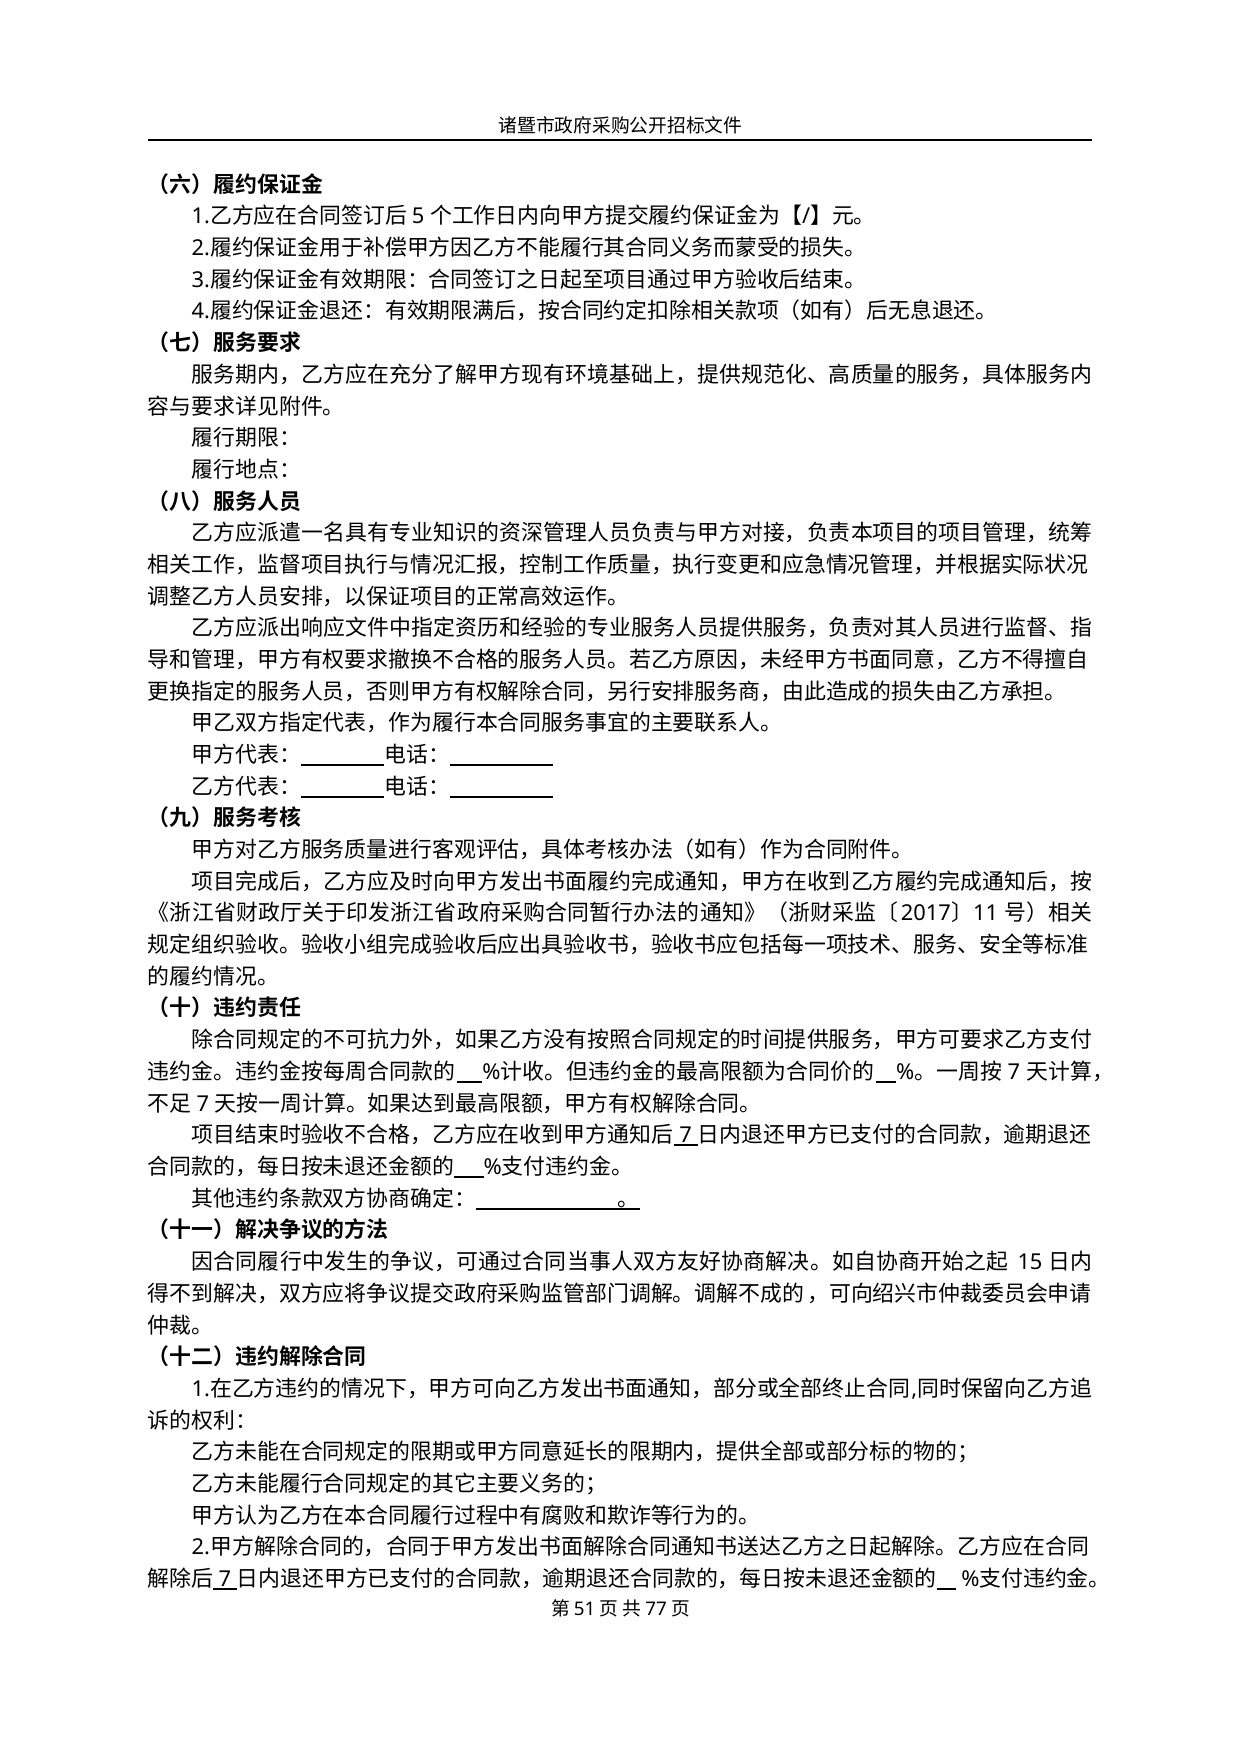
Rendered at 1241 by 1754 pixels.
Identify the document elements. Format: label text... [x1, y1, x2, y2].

text 乙方未能在合同规定的限期或甲方同意延长的限期内，提供全部或部分标的物的； [148, 1434, 1092, 1466]
text （十二）违约解除合同 [148, 1339, 1092, 1371]
text 1.乙方应在合同签订后 5 个工作日内向甲方提交履约保证金为【/】元。 [148, 198, 1092, 230]
text 甲方对乙方服务质量进行客观评估，具体考核办法（如有）作为合同附件。 [148, 832, 1092, 864]
text 乙方未能履行合同规定的其它主要义务的； [148, 1466, 1092, 1498]
text 项目结束时验收不合格，乙方应在收到甲方通知后 7 日内退还甲方已支付的合同款，逾期退还合同款的，每日按未退还金额的 %支付违约金。 [148, 1117, 1092, 1181]
text 履行期限： [148, 420, 1092, 452]
text 4.履约保证金退还：有效期限满后，按合同约定扣除相关款项（如有）后无息退还。 [148, 293, 1092, 325]
text 1.在乙方违约的情况下，甲方可向乙方发出书面通知，部分或全部终止合同,同时保留向乙方追诉的权利： [148, 1371, 1092, 1434]
text 甲乙双方指定代表，作为履行本合同服务事宜的主要联系人。 [148, 705, 1092, 737]
text 乙方代表： 电话： [148, 769, 1092, 800]
text （十）违约责任 [148, 990, 1092, 1022]
text 2.甲方解除合同的，合同于甲方发出书面解除合同通知书送达乙方之日起解除。乙方应在合同解除后 7 日内退还甲方已支付的合同款，逾期退还合同款的，每日按未退还金额的 %支付违约金。 [148, 1529, 1092, 1593]
text 乙方应派出响应文件中指定资历和经验的专业服务人员提供服务，负责对其人员进行监督、指导和管理，甲方有权要求撤换不合格的服务人员。若乙方原因，未经甲方书面同意，乙方不得擅自更换指定的服务人员，否则甲方有权解除合同，另行安排服务商，由此造成的损失由乙方承担。 [148, 610, 1092, 705]
text 因合同履行中发生的争议，可通过合同当事人双方友好协商解决。如自协商开始之起 15 日内得不到解决，双方应将争议提交政府采购监管部门调解。调解不成的，可向绍兴市仲裁委员会申请仲裁。 [148, 1244, 1092, 1339]
text （九）服务考核 [148, 800, 1092, 832]
text （十一）解决争议的方法 [148, 1212, 1092, 1244]
text 服务期内，乙方应在充分了解甲方现有环境基础上，提供规范化、高质量的服务，具体服务内容与要求详见附件。 [148, 357, 1092, 420]
text 甲方代表： 电话： [148, 737, 1092, 769]
text （七）服务要求 [148, 325, 1092, 357]
text （六）履约保证金 [148, 167, 1092, 198]
text （八）服务人员 [148, 484, 1092, 515]
text 其他违约条款双方协商确定： 。 [148, 1181, 1092, 1212]
text 乙方应派遣一名具有专业知识的资深管理人员负责与甲方对接，负责本项目的项目管理，统筹相关工作，监督项目执行与情况汇报，控制工作质量，执行变更和应急情况管理，并根据实际状况调整乙方人员安排，以保证项目的正常高效运作。 [148, 515, 1092, 610]
text 除合同规定的不可抗力外，如果乙方没有按照合同规定的时间提供服务，甲方可要求乙方支付违约金。违约金按每周合同款的 %计收。但违约金的最高限额为合同价的 %。一周按 7 天计算，不足 7 天按一周计算。如果达到最高限额，甲方有权解除合同。 [148, 1022, 1092, 1117]
text 履行地点： [148, 452, 1092, 484]
text 甲方认为乙方在本合同履行过程中有腐败和欺诈等行为的。 [148, 1498, 1092, 1529]
text 项目完成后，乙方应及时向甲方发出书面履约完成通知，甲方在收到乙方履约完成通知后，按《浙江省财政厅关于印发浙江省政府采购合同暂行办法的通知》（浙财采监〔2017〕11 号）相关规定组织验收。验收小组完成验收后应出具验收书，验收书应包括每一项技术、服务、安全等标准的履约情况。 [148, 864, 1092, 990]
text 3.履约保证金有效期限：合同签订之日起至项目通过甲方验收后结束。 [148, 262, 1092, 293]
text 2.履约保证金用于补偿甲方因乙方不能履行其合同义务而蒙受的损失。 [148, 230, 1092, 262]
